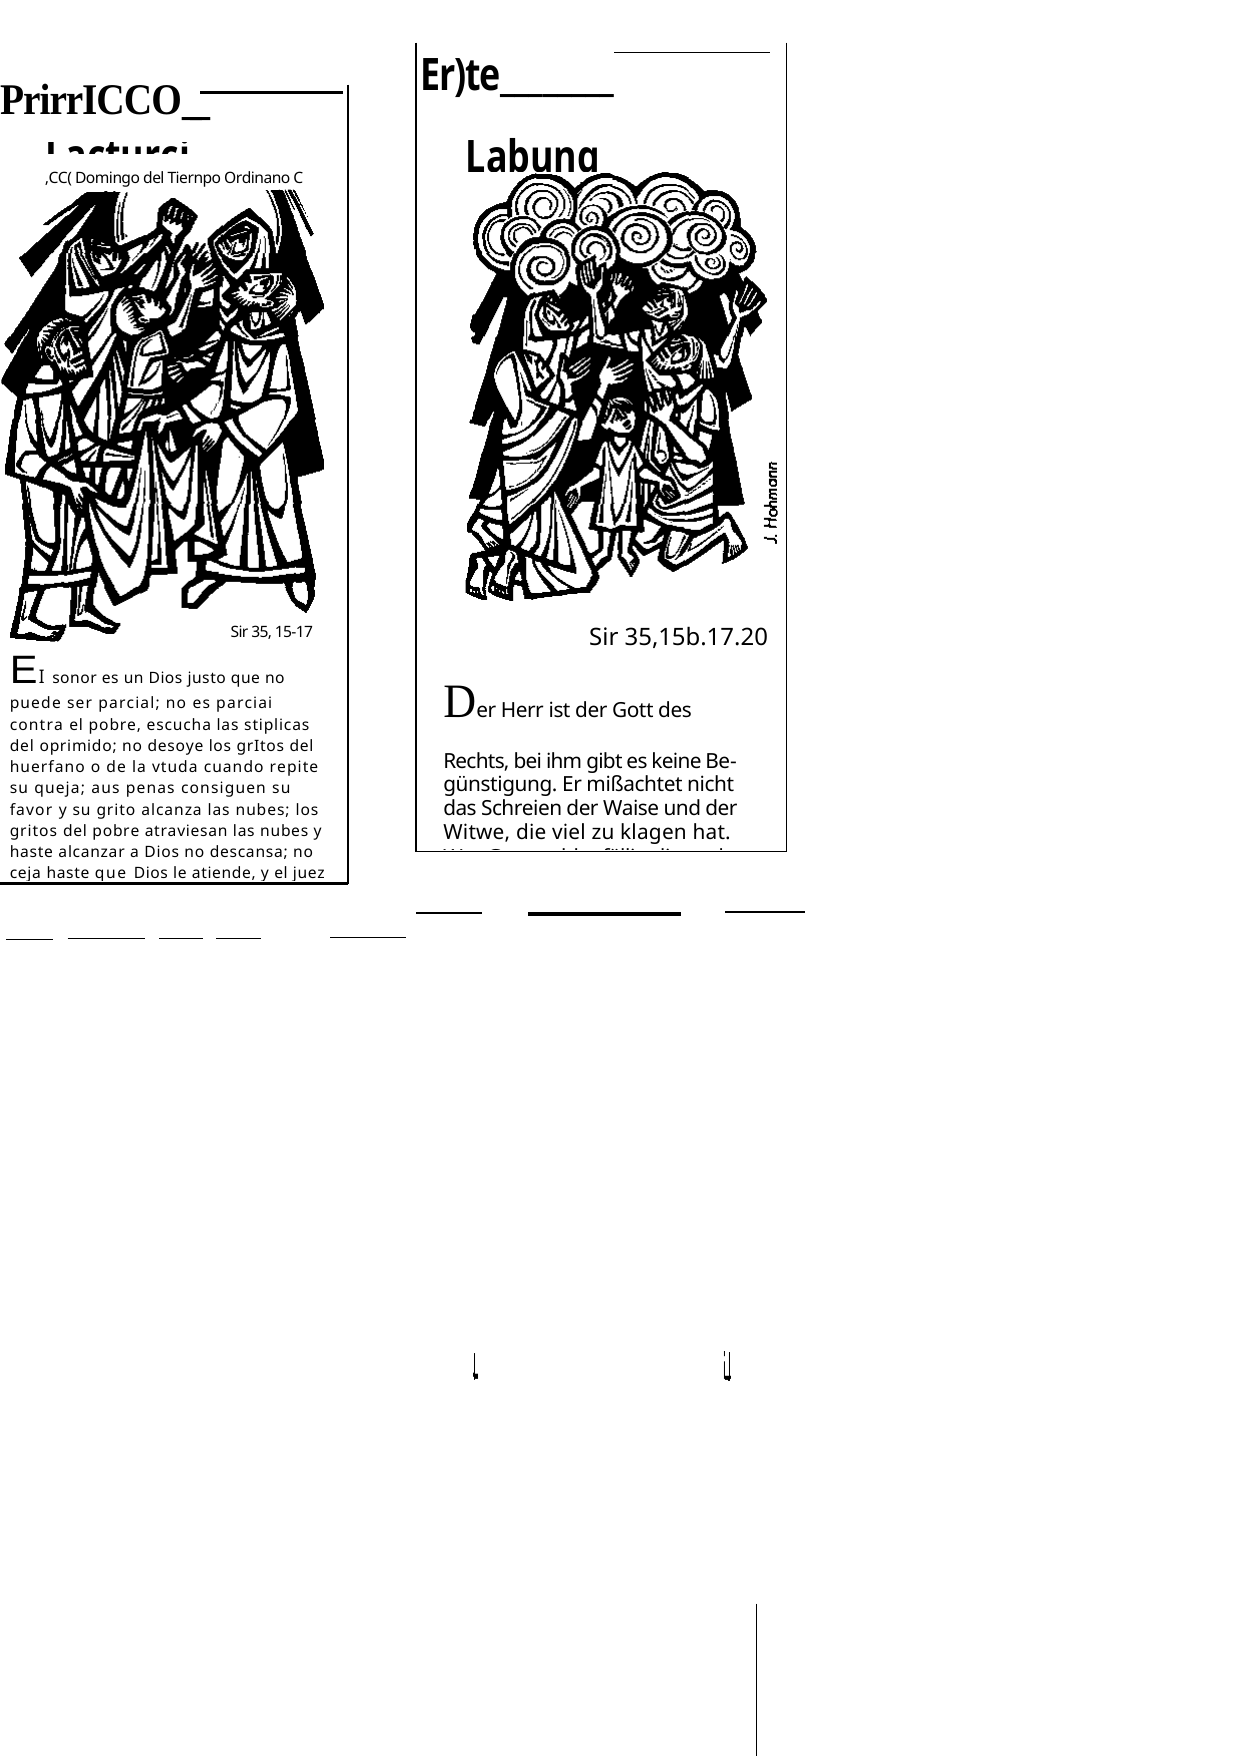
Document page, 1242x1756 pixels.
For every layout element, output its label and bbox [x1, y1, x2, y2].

picture [0, 189, 324, 642]
picture [472, 1351, 732, 1382]
picture [465, 172, 778, 601]
